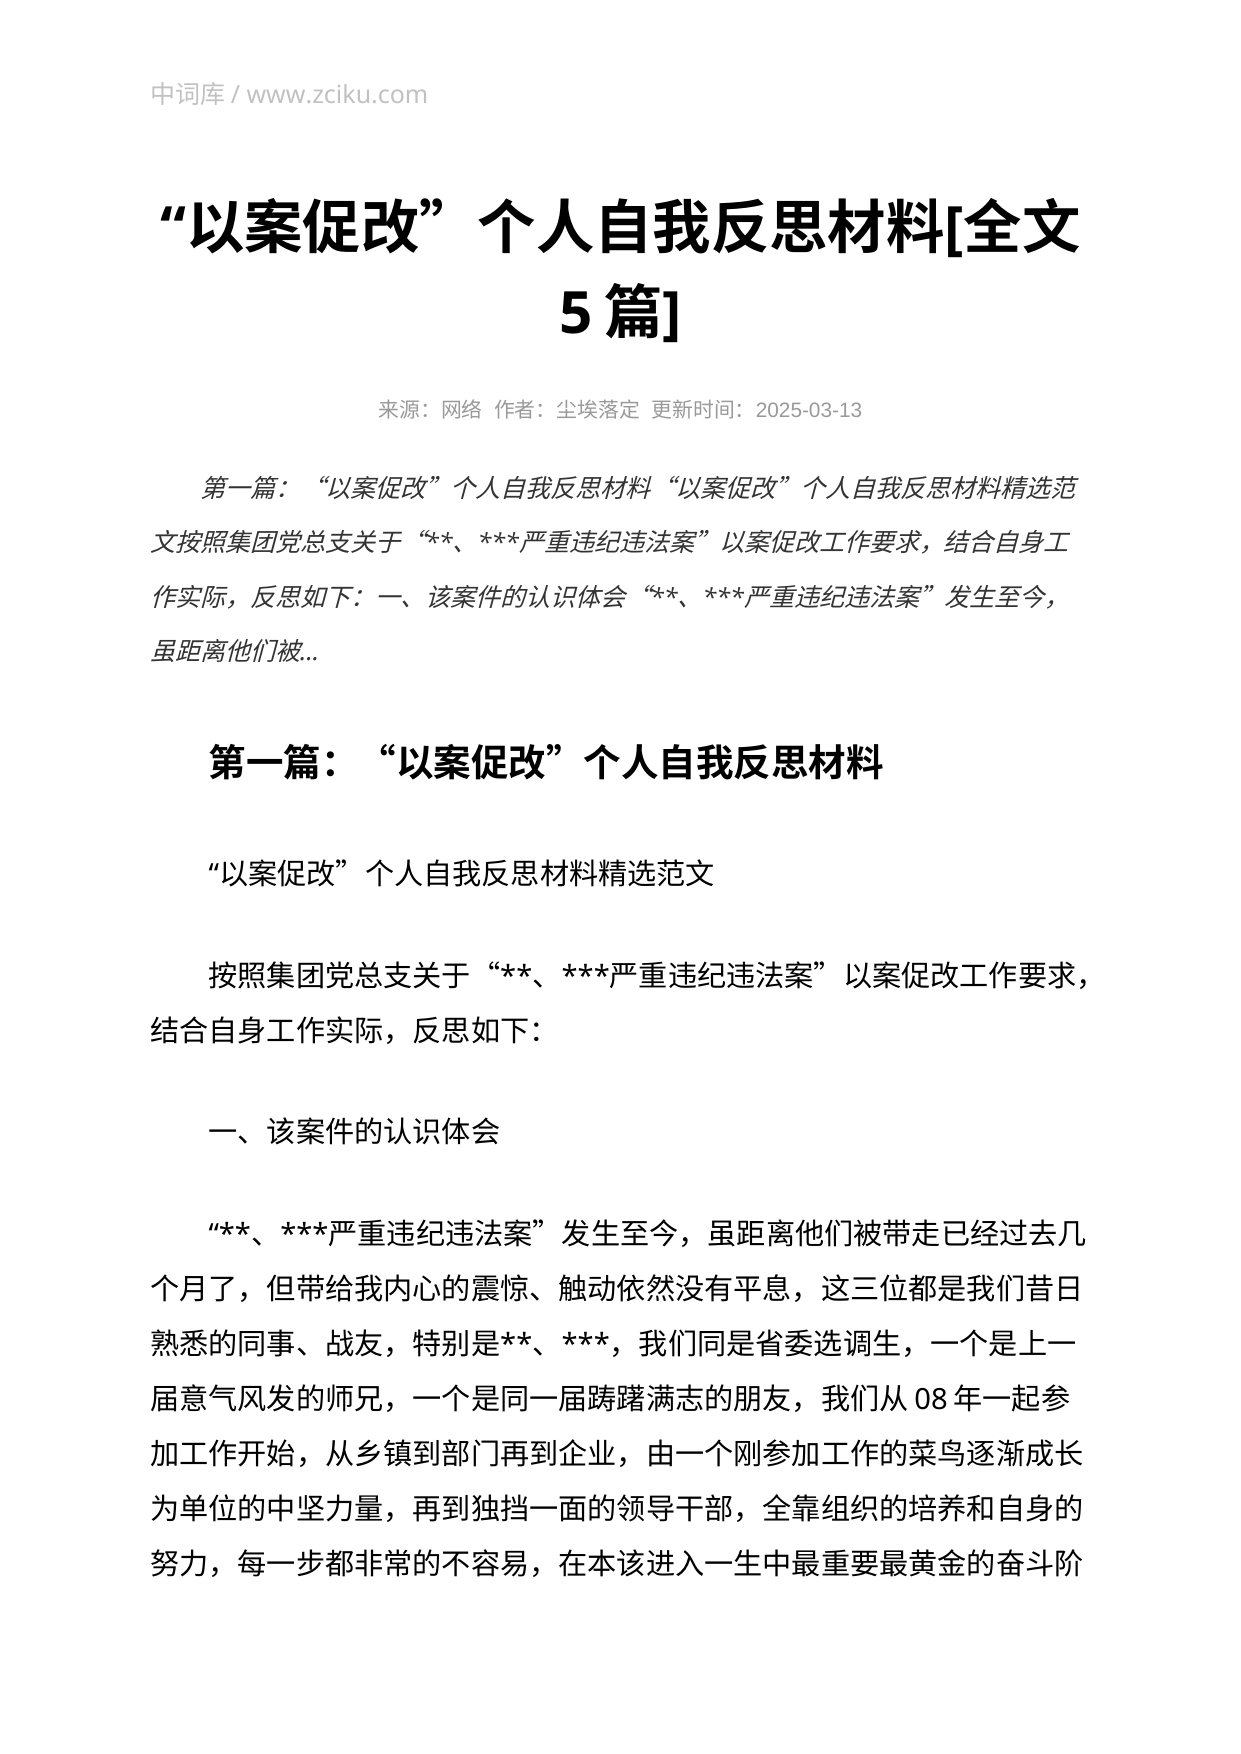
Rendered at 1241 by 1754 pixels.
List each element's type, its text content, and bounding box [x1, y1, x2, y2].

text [150, 1211, 1090, 1583]
text 按照集团党总支关于“**、***严重违纪违法案”以案促改工作要求，结合自身工作实际，反思如下： [150, 952, 1090, 1049]
text “以案促改”个人自我反思材料精选范文 [150, 850, 1090, 893]
text 来源：网络 作者：尘埃落定 更新时间：2025-03-13 [150, 398, 1090, 422]
text 第一篇：“以案促改”个人自我反思材料“以案促改”个人自我反思材料精选范文按照集团党总支关于“**、***严重违纪违法案”以案促改工作要求，结合自身工作实际，反思如下：一、该案件的认识体会“**、***严重违纪违法案”发生至今，虽距离他们被... [150, 468, 1090, 668]
subtitle “以案促改”个人自我反思材料[全文5篇] [150, 181, 1090, 351]
text 一、该案件的认识体会 [150, 1109, 1090, 1151]
text 第一篇：“以案促改”个人自我反思材料 [150, 733, 1090, 787]
